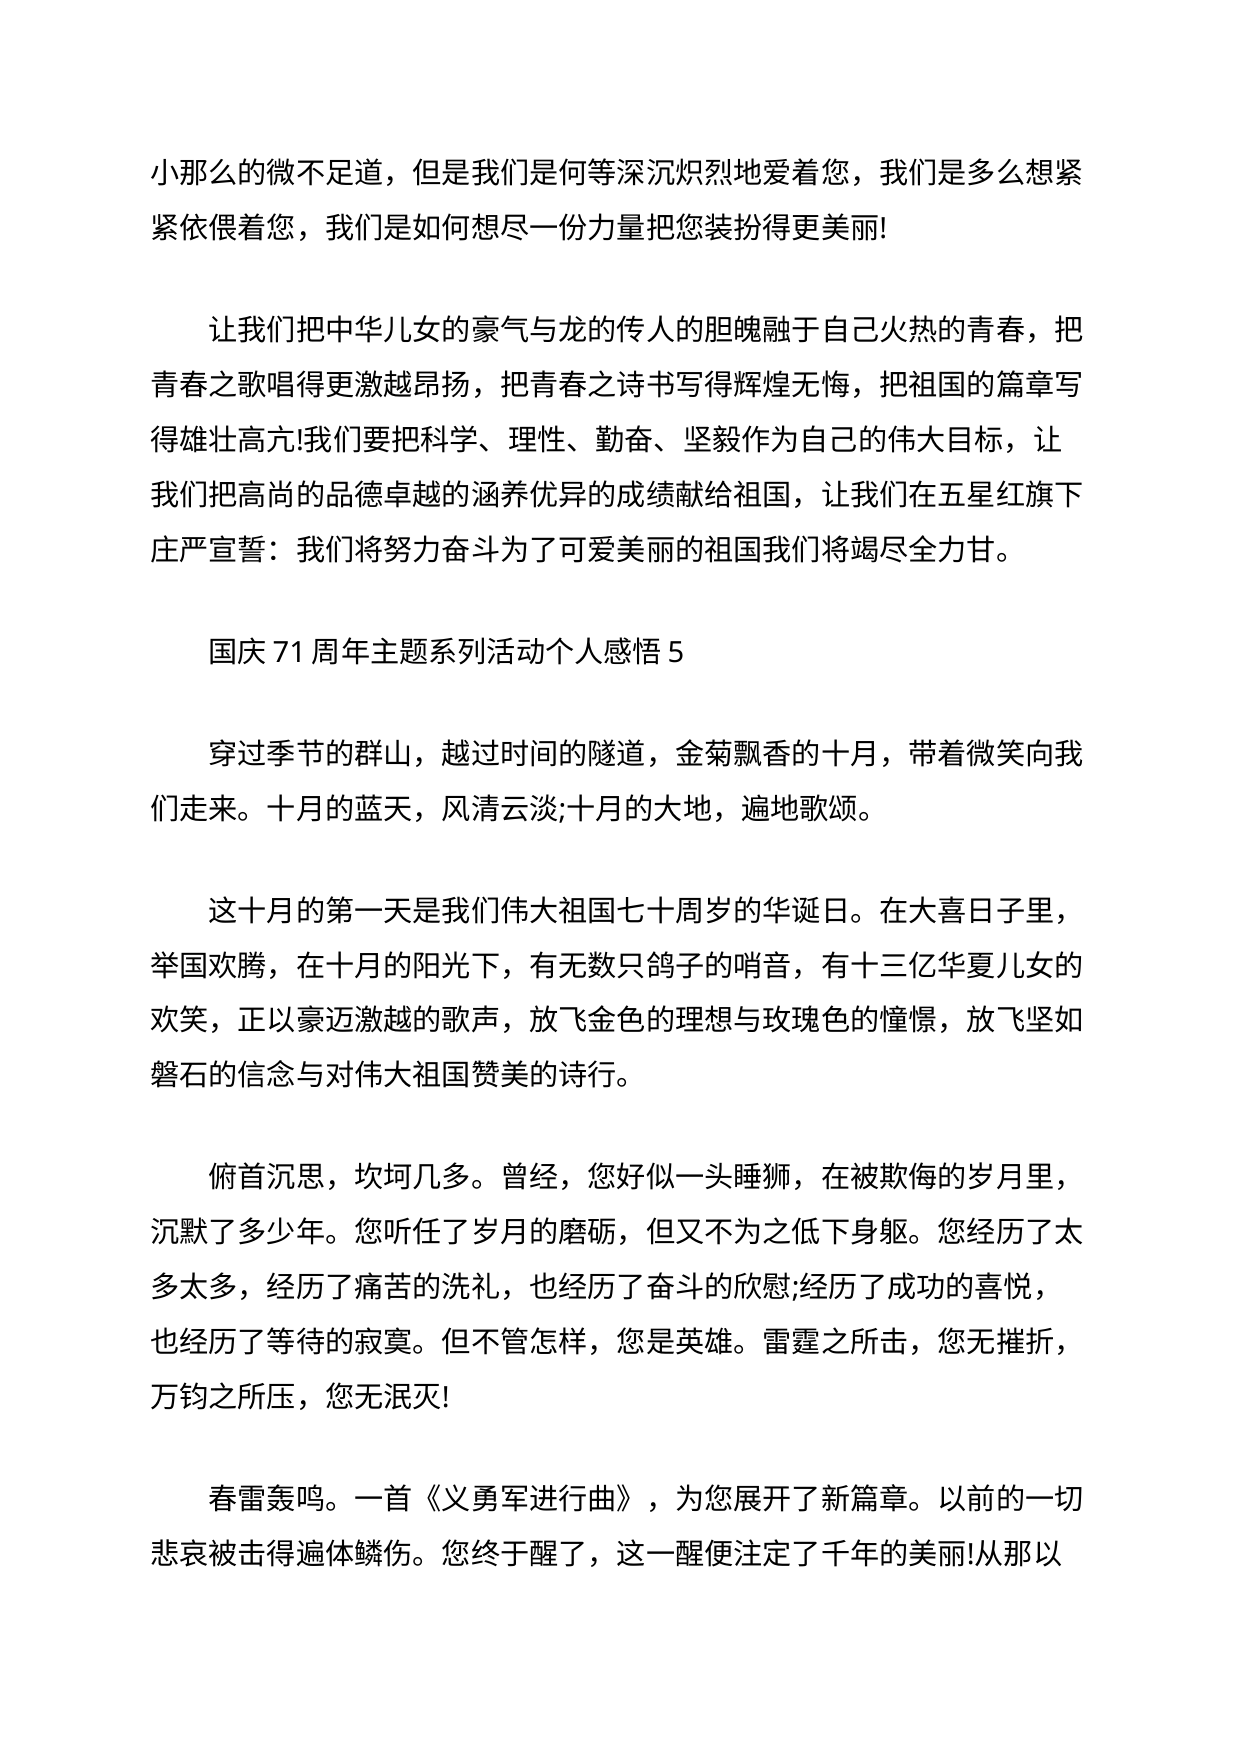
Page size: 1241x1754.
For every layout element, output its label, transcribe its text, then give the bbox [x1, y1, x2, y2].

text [150, 150, 1090, 247]
text 国庆71周年主题系列活动个人感悟5 [150, 628, 1090, 671]
text 让我们把中华儿女的豪气与龙的传人的胆魄融于自己火热的青春，把青春之歌唱得更激越昂扬，把青春之诗书写得辉煌无悔，把祖国的篇章写得雄壮高亢!我们要把科学、理性、勤奋、坚毅作为自己的伟大目标，让我们把高尚的品德卓越的涵养优异的成绩献给祖国，让我们在五星红旗下庄严宣誓：我们将努力奋斗为了可爱美丽的祖国我们将竭尽全力甘。 [150, 307, 1090, 569]
text 这十月的第一天是我们伟大祖国七十周岁的华诞日。在大喜日子里，举国欢腾，在十月的阳光下，有无数只鸽子的哨音，有十三亿华夏儿女的欢笑，正以豪迈激越的歌声，放飞金色的理想与玫瑰色的憧憬，放飞坚如磐石的信念与对伟大祖国赞美的诗行。 [150, 887, 1090, 1094]
text 穿过季节的群山，越过时间的隧道，金菊飘香的十月，带着微笑向我们走来。十月的蓝天，风清云淡;十月的大地，遍地歌颂。 [150, 730, 1090, 828]
text 俯首沉思，坎坷几多。曾经，您好似一头睡狮，在被欺侮的岁月里，沉默了多少年。您听任了岁月的磨砺，但又不为之低下身躯。您经历了太多太多，经历了痛苦的洗礼，也经历了奋斗的欣慰;经历了成功的喜悦，也经历了等待的寂寞。但不管怎样，您是英雄。雷霆之所击，您无摧折，万钧之所压，您无泯灭! [150, 1154, 1090, 1416]
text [150, 1475, 1090, 1573]
